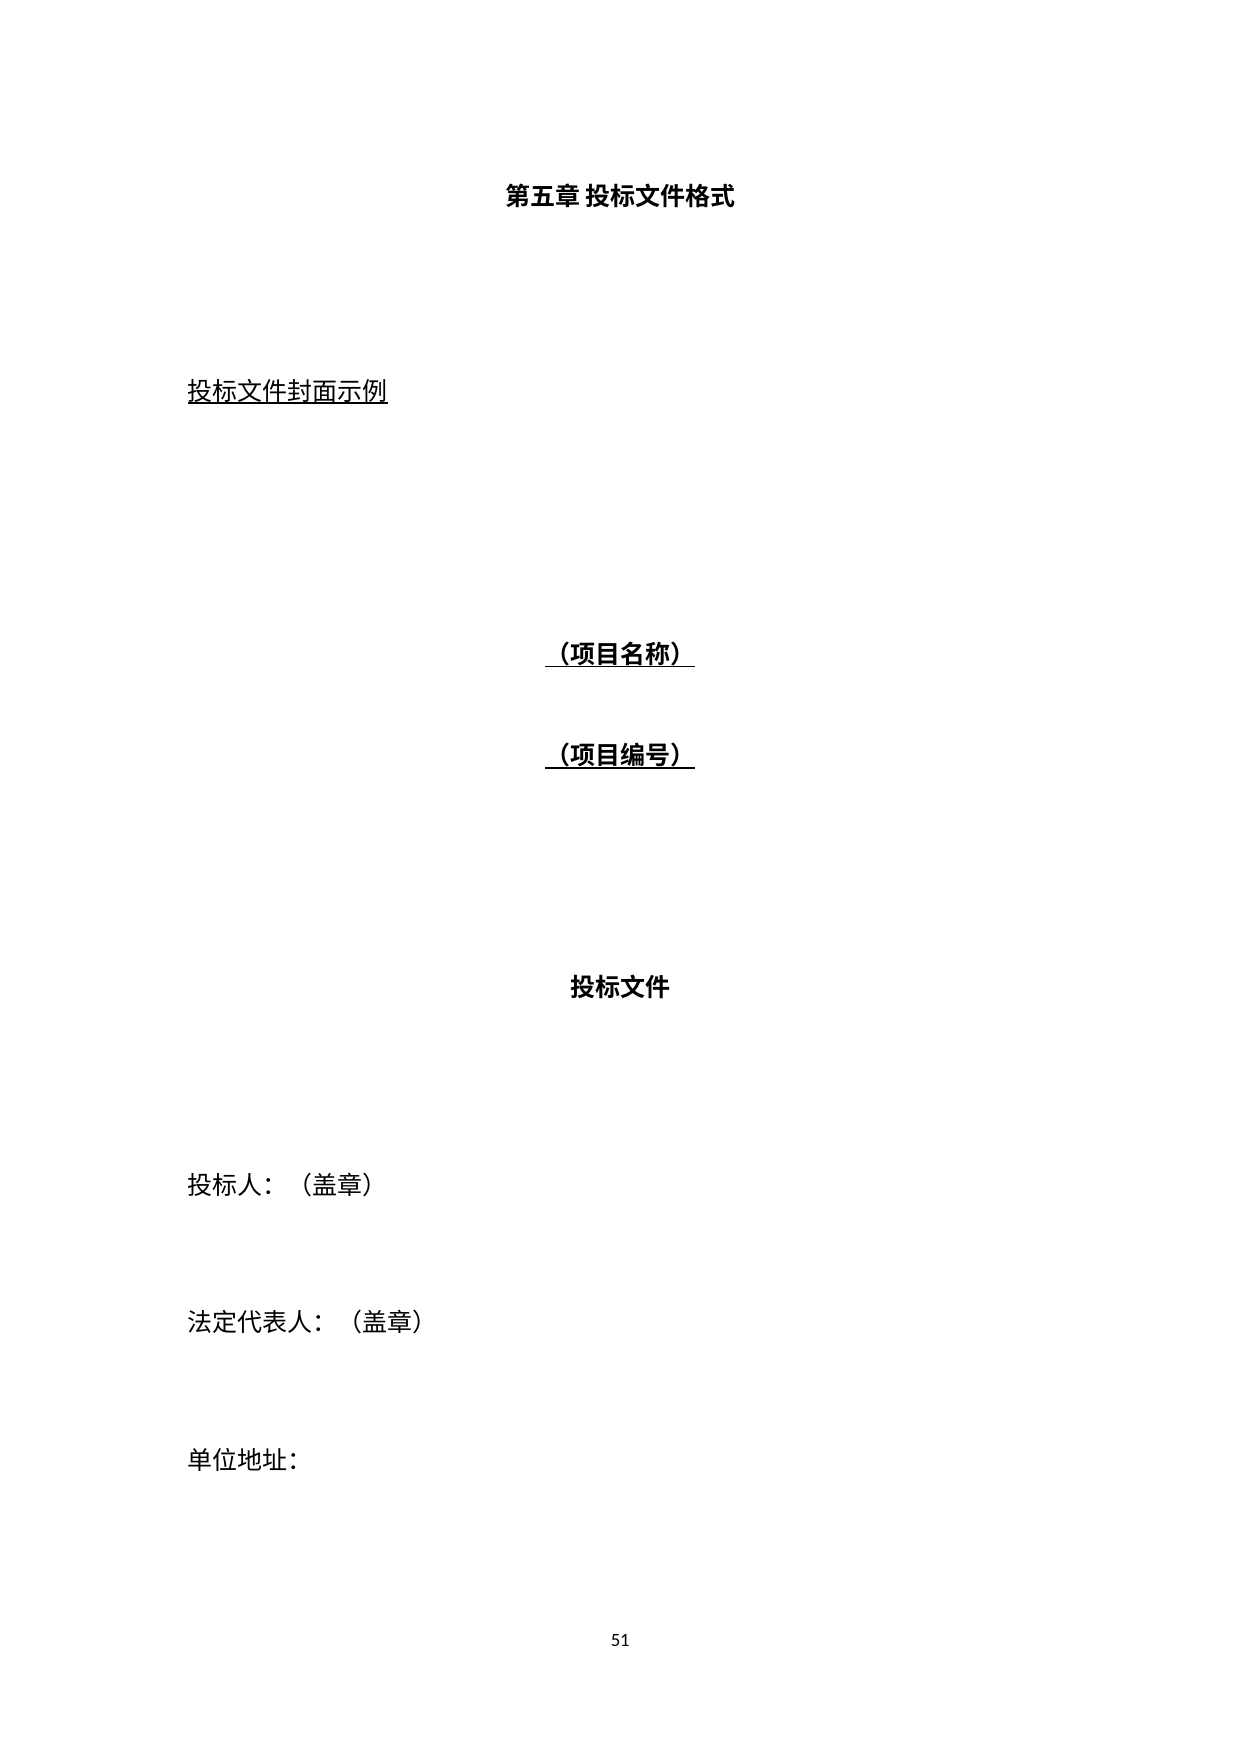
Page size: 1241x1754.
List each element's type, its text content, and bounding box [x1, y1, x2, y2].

text （项目编号） [187, 721, 1053, 786]
text 法定代表人：（盖章） [187, 1288, 1053, 1353]
text 投标文件封面示例 [187, 357, 1053, 422]
text 投标文件 [187, 953, 1053, 1018]
text （项目名称） [187, 620, 1053, 685]
text 第五章 投标文件格式 [187, 162, 1053, 227]
text 单位地址： [187, 1426, 1053, 1491]
text 投标人：（盖章） [187, 1151, 1053, 1216]
